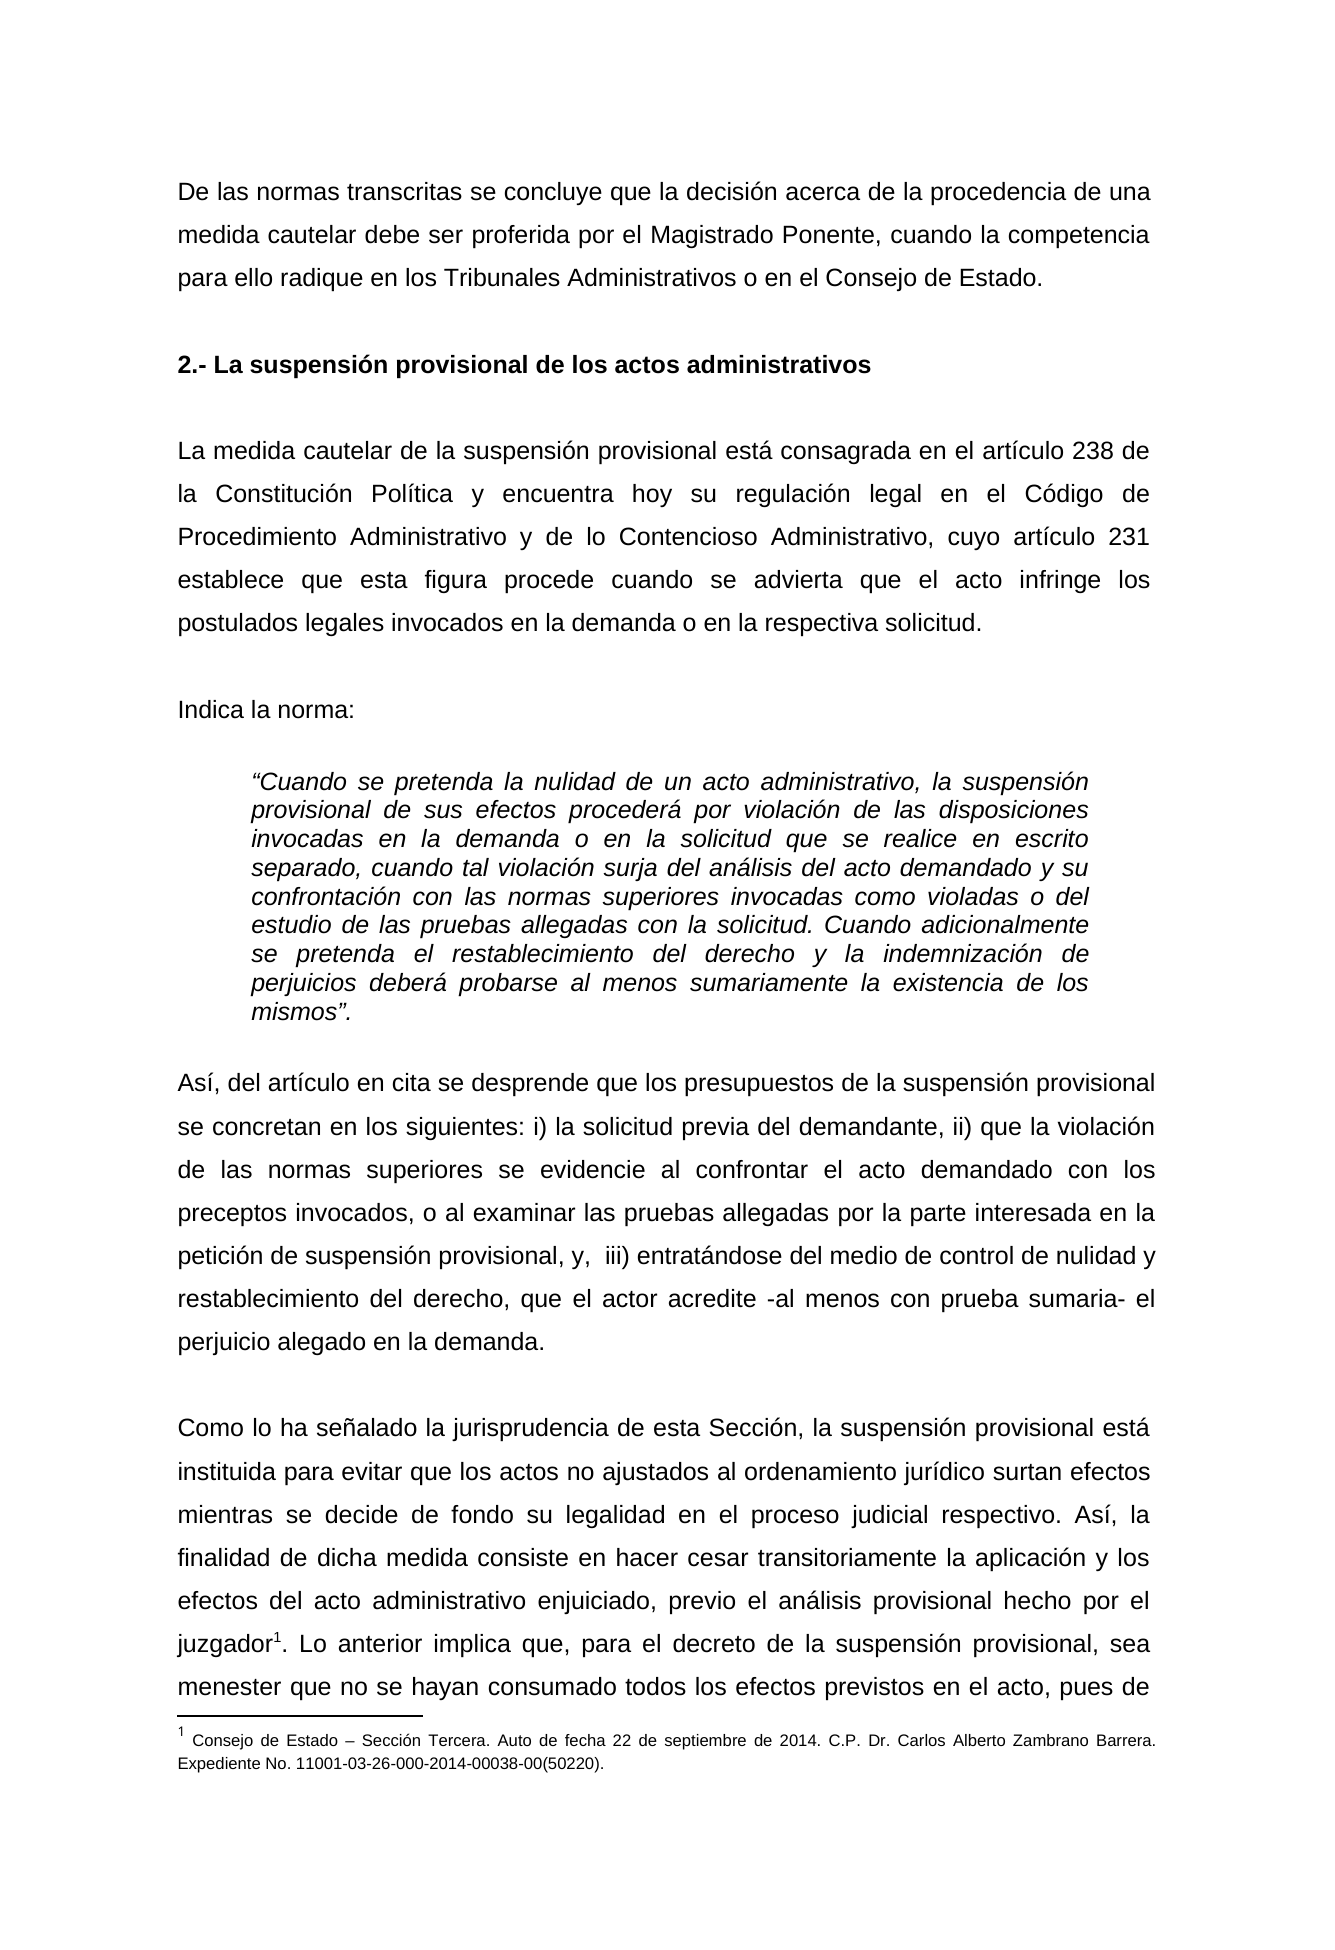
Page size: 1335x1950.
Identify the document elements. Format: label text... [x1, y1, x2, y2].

text Así, del artículo en cita se desprende que los presupuestos de la suspensión provisional se concretan en los siguientes: i) la solicitud previa del demandante, ii) que la violación de las normas superiores se evidencie al confrontar el acto demandado con los preceptos invocados, o al examinar las pruebas allegadas por la parte interesada en la petición de suspensión provisional, y, iii) entratándose del medio de control de nulidad y restablecimiento del derecho, que el actor acredite -al menos con prueba sumaria- el perjuicio alegado en la demanda. [177, 1068, 1157, 1356]
text De las normas transcritas se concluye que la decisión acerca de la procedencia de una medida cautelar debe ser proferida por el Magistrado Ponente, cuando la competencia para ello radique en los Tribunales Administrativos o en el Consejo de Estado. [177, 177, 1152, 292]
text 2.- La suspensión provisional de los actos administrativos [177, 350, 1157, 378]
text La medida cautelar de la suspensión provisional está consagrada en el artículo 238 de la Constitución Política y encuentra hoy su regulación legal en el Código de Procedimiento Administrativo y de lo Contencioso Administrativo, cuyo artículo 231 establece que esta figura procede cuando se advierta que el acto infringe los postulados legales invocados en la demanda o en la respectiva solicitud. [177, 436, 1152, 637]
text “Cuando se pretenda la nulidad de un acto administrativo, la suspensión provisional de sus efectos procederá por violación de las disposiciones invocadas en la demanda o en la solicitud que se realice en escrito separado, cuando tal violación surja del análisis del acto demandado y su confrontación con las normas superiores invocadas como violadas o del estudio de las pruebas allegadas con la solicitud. Cuando adicionalmente se pretenda el restablecimiento del derecho y la indemnización de perjuicios deberá probarse al menos sumariamente la existencia de los mismos”. [251, 767, 1093, 1025]
text Indica la norma: [177, 695, 1152, 723]
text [177, 1413, 1152, 1701]
